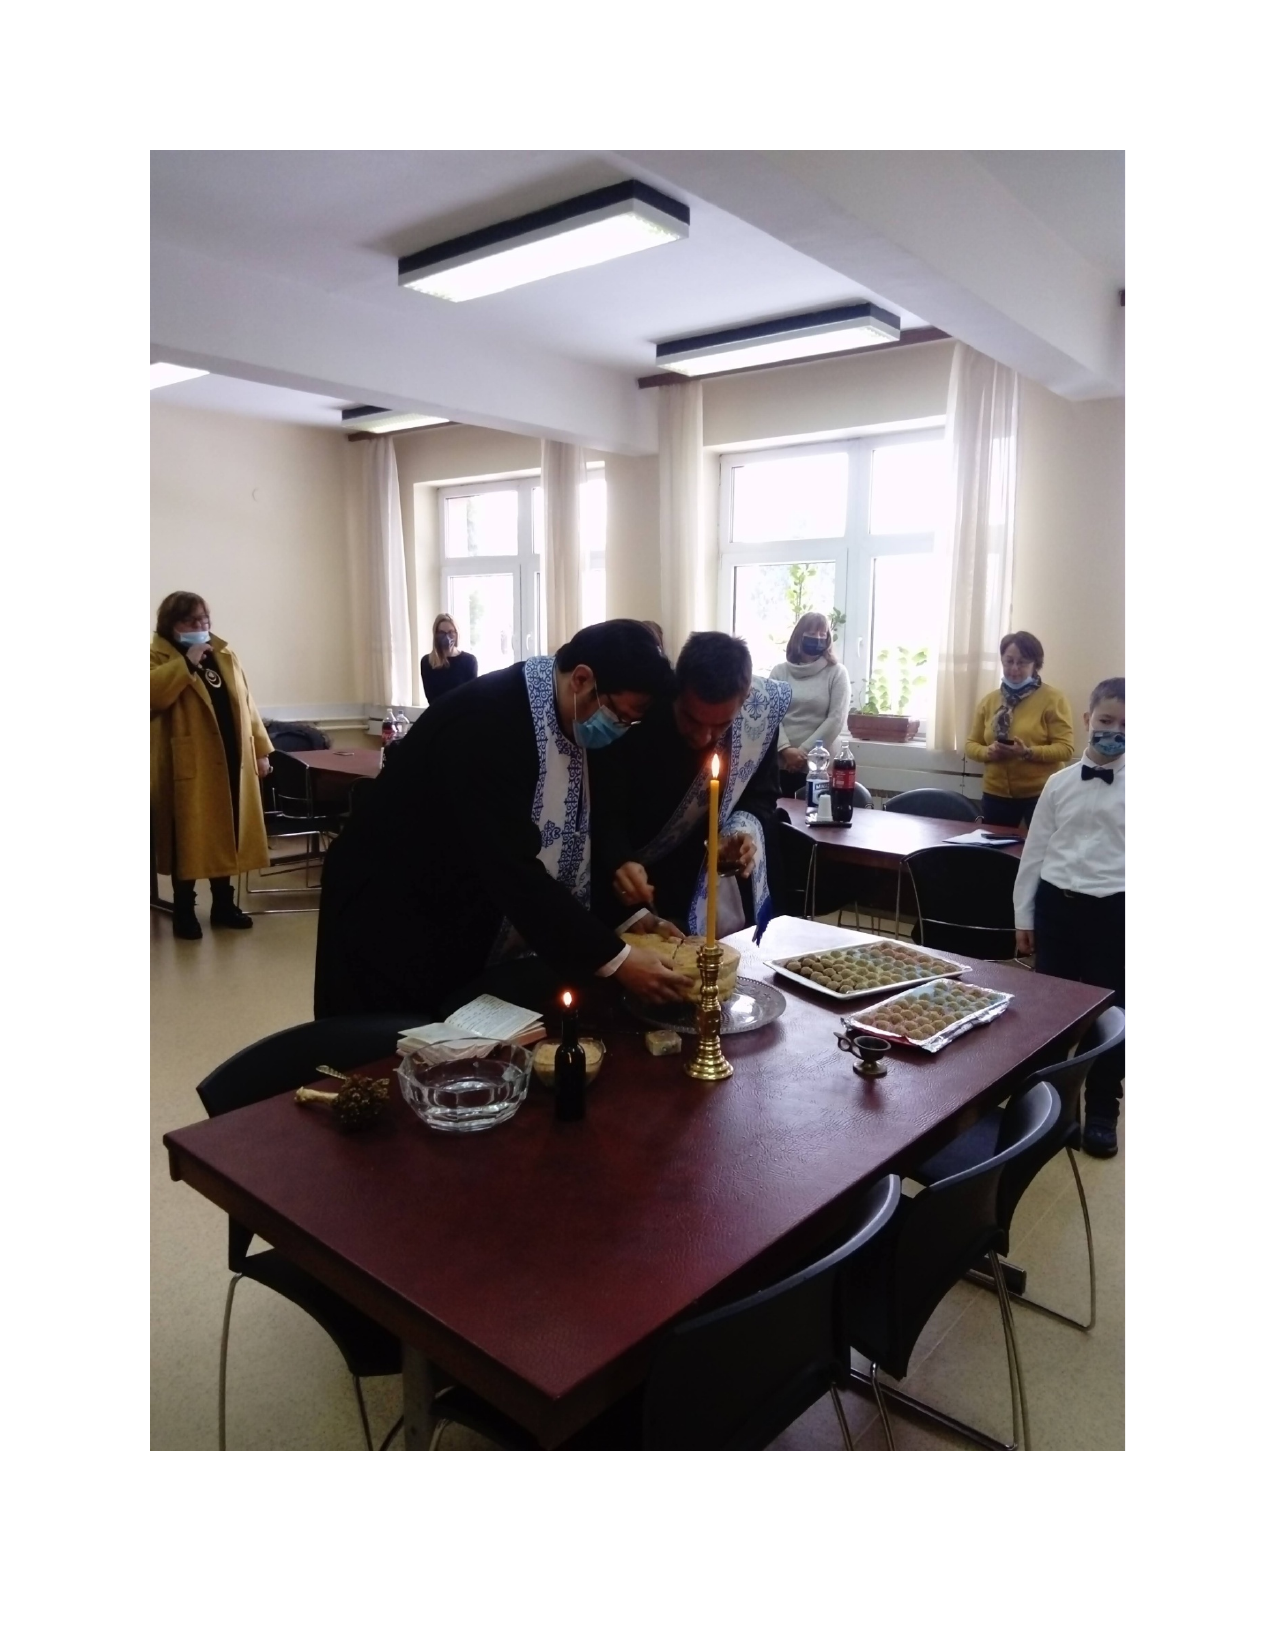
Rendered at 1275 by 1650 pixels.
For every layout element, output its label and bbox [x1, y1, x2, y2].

picture [150, 150, 1125, 1451]
